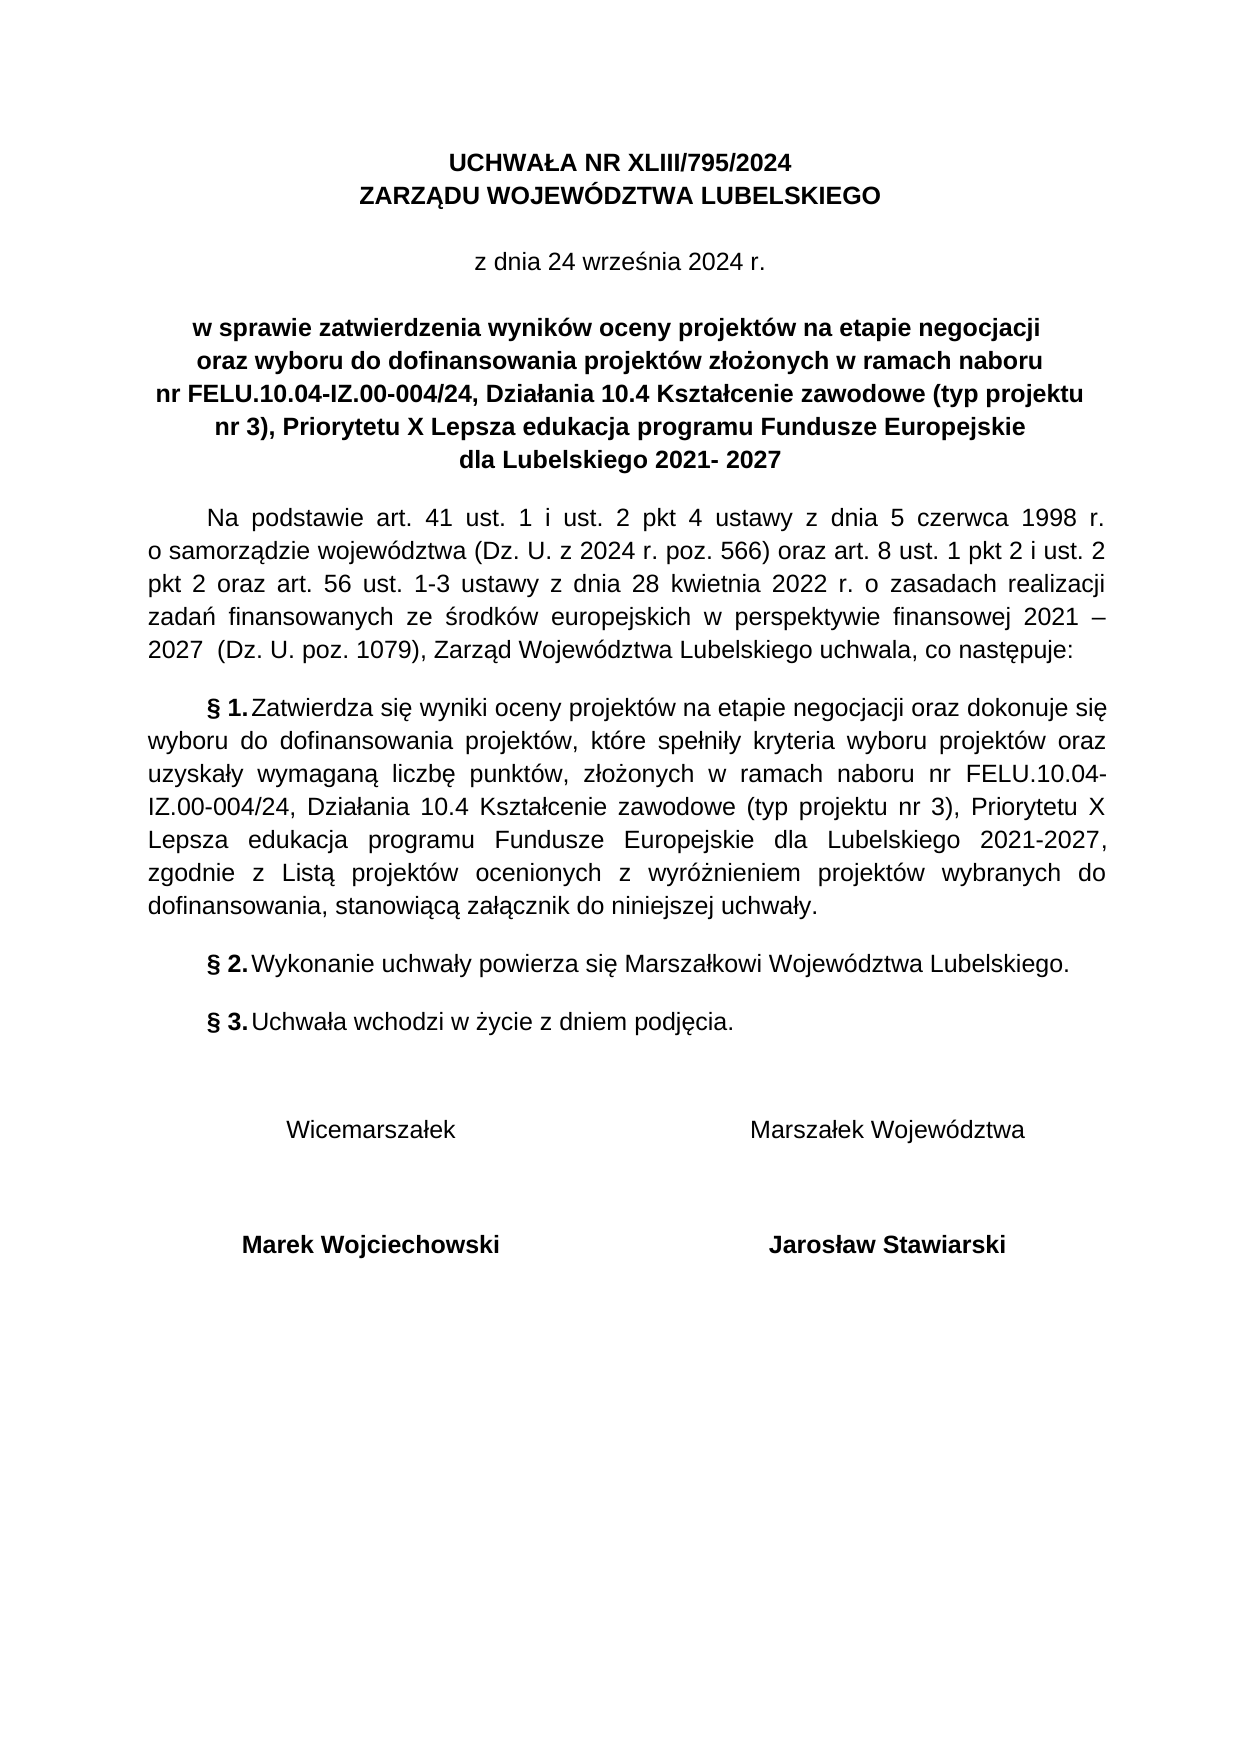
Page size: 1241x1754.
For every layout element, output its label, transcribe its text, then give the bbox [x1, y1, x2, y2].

list Wykonanie uchwały powierza się Marszałkowi Województwa Lubelskiego. [148, 949, 1107, 978]
list Zatwierdza się wyniki oceny projektów na etapie negocjacji oraz dokonuje się wyboru do dofinansowania projektów, które spełniły kryteria wyboru projektów oraz uzyskały wymaganą liczbę punktów, złożonych w ramach naboru nr FELU.10.04-IZ.00-004/24, Działania 10.4 Kształcenie zawodowe (typ projektu nr 3), Priorytetu X Lepsza edukacja programu Fundusze Europejskie dla Lubelskiego 2021-2027, zgodnie z Listą projektów ocenionych z wyróżnieniem projektów wybranych do dofinansowania, stanowiącą załącznik do niniejszej uchwały. [148, 693, 1107, 920]
table_header Wicemarszałek Marek Wojciechowski [118, 1040, 623, 1346]
text Na podstawie art. 41 ust. 1 i ust. 2 pkt 4 ustawy z dnia 5 czerwca 1998 r. o samorządzie województwa (Dz. U. z 2024 r. poz. 566) oraz art. 8 ust. 1 pkt 2 i ust. 2 pkt 2 oraz art. 56 ust. 1-3 ustawy z dnia 28 kwietnia 2022 r. o zasadach realizacji zadań finansowanych ze środków europejskich w perspektywie finansowej 2021 – 2027 (Dz. U. poz. 1079), Zarząd Województwa Lubelskiego uchwala, co następuje: [148, 503, 1107, 664]
table_header Marszałek Województwa Jarosław Stawiarski [624, 1040, 1152, 1346]
subtitle UCHWAŁA NR XLIII/795/2024 ZARZĄDU WOJEWÓDZTWA LUBELSKIEGO z dnia 24 września 2024 r. w sprawie zatwierdzenia wyników oceny projektów na etapie negocjacji oraz wyboru do dofinansowania projektów złożonych w ramach naboru nr FELU.10.04-IZ.00-004/24, Działania 10.4 Kształcenie zawodowe (typ projektu nr 3), Priorytetu X Lepsza edukacja programu Fundusze Europejskie dla Lubelskiego 2021- 2027 [148, 148, 1093, 473]
list Uchwała wchodzi w życie z dniem podjęcia. [148, 1007, 1107, 1036]
